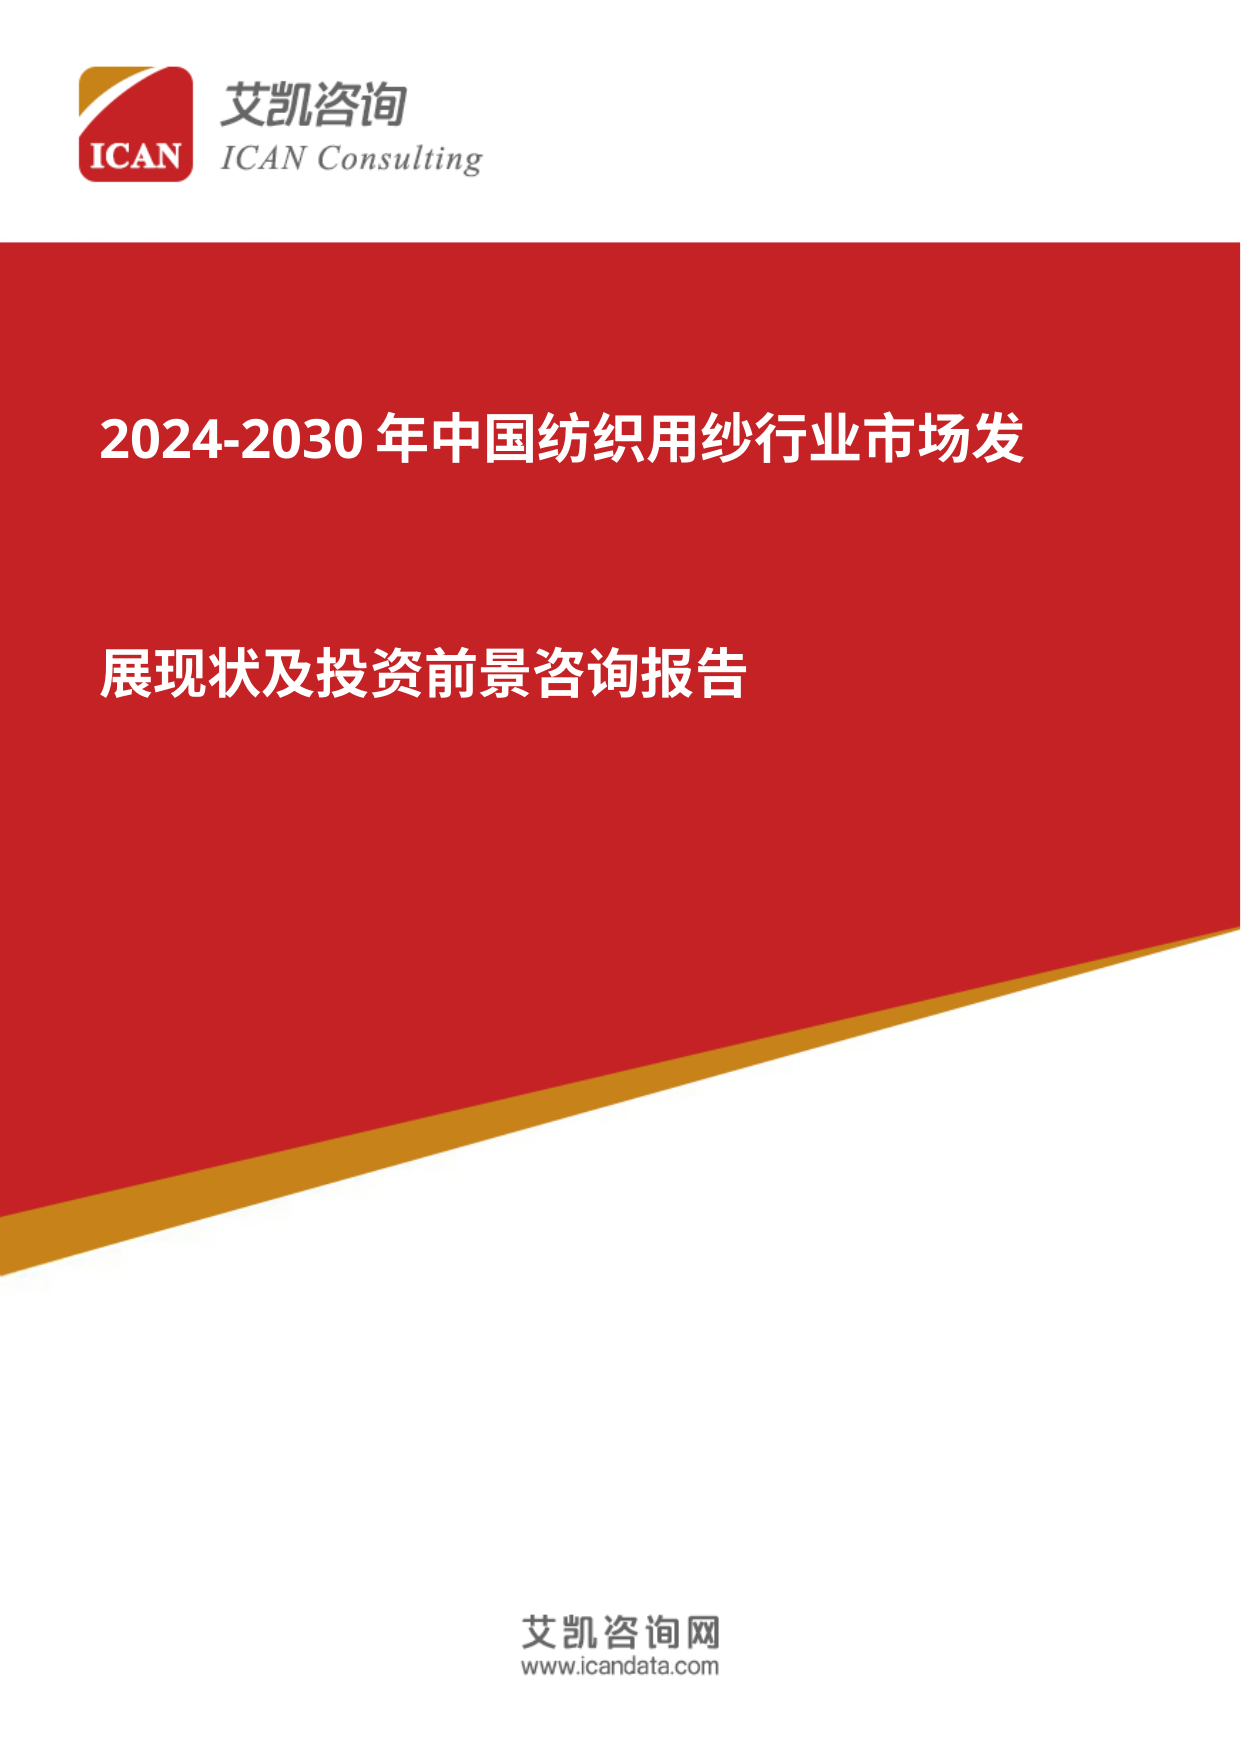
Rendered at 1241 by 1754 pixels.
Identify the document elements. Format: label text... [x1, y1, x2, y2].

subtitle 2024-2030年中国纺织用纱行业市场发展现状及投资前景咨询报告 [99, 386, 1053, 718]
picture [0, 5, 1241, 1754]
